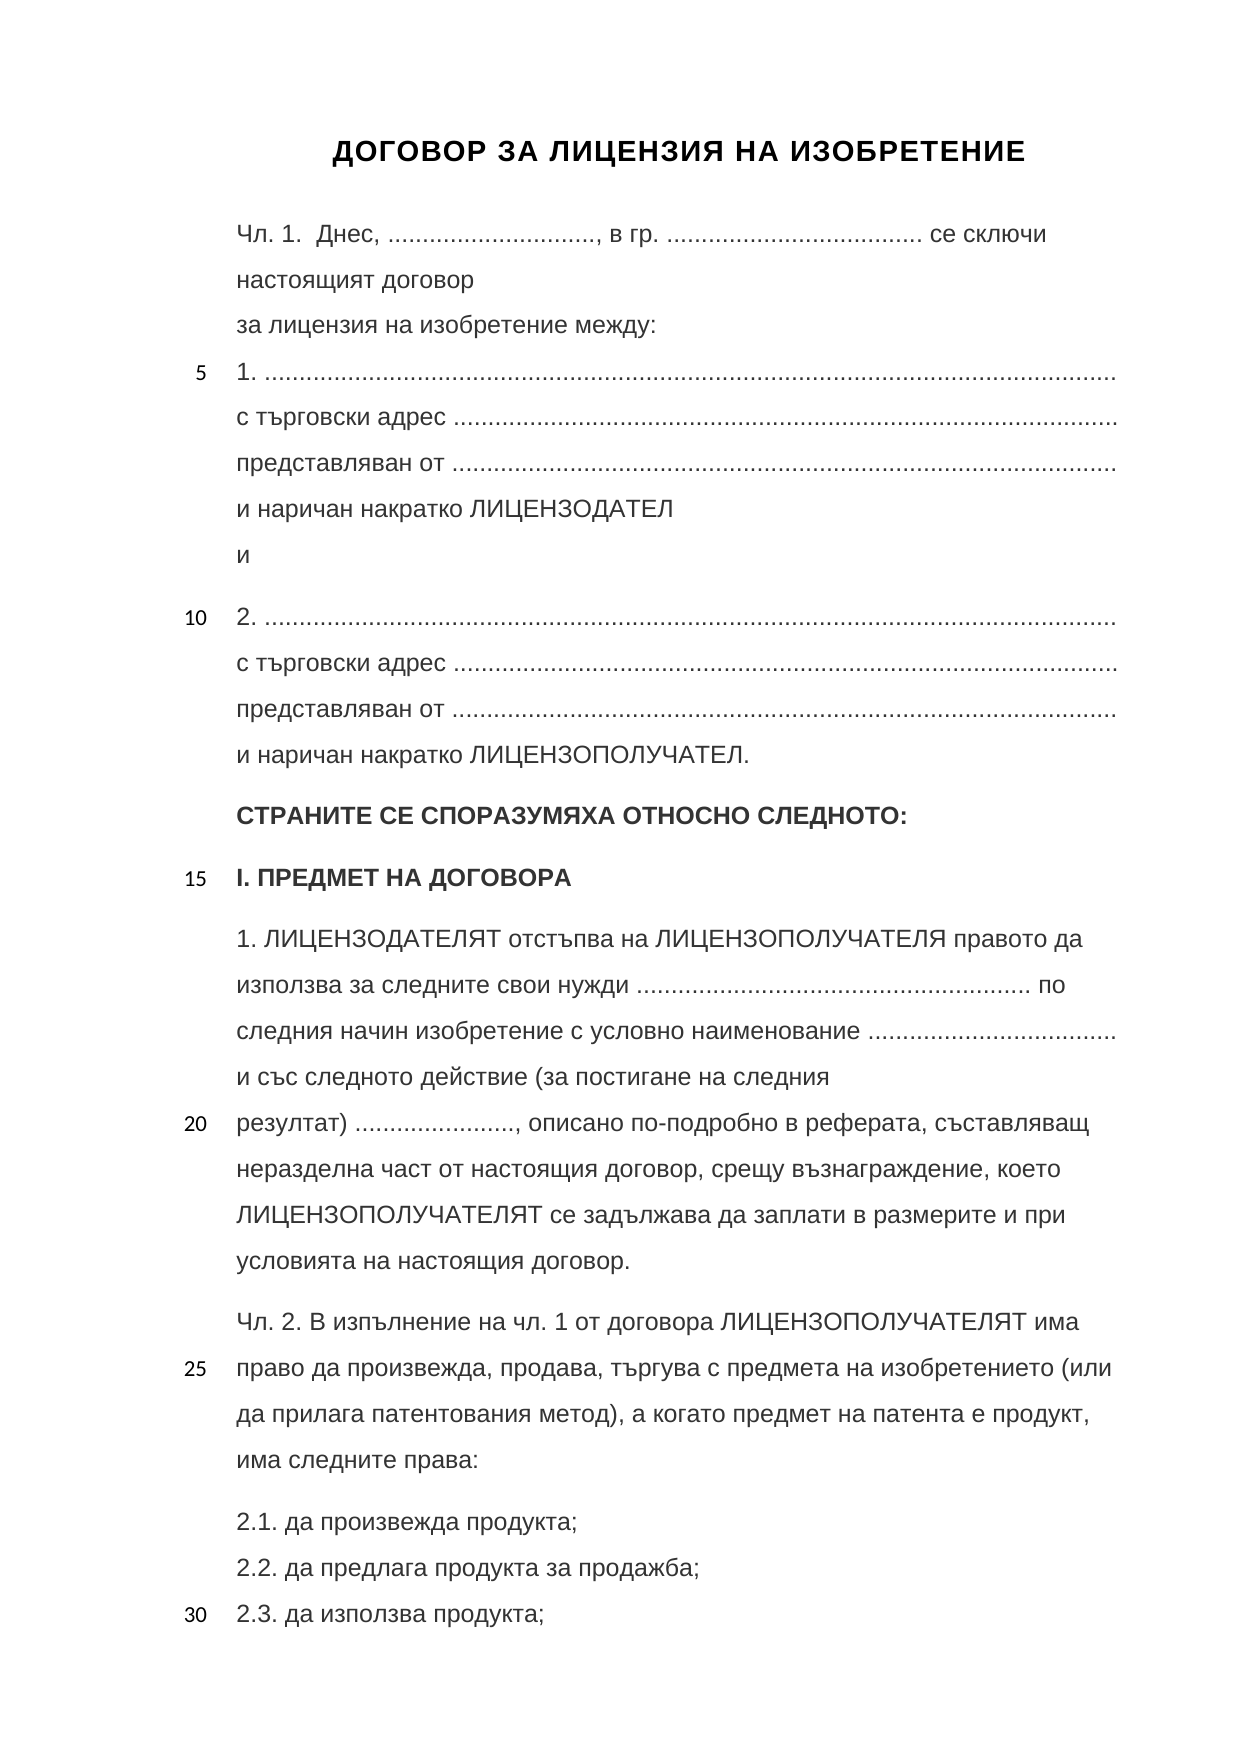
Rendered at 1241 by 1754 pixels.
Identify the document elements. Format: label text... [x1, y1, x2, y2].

text 1. ЛИЦЕНЗОДАТЕЛЯТ отстъпва на ЛИЦЕНЗОПОЛУЧАТЕЛЯ правото да използва за следните свои нужди ......................................................... по следния начин изобретение с условно наименование .................................... и със следното действие (за постигане на следния резултат) ......................., описано по-подробно в реферата, съставляващ неразделна част от настоящия договор, срещу възнаграждение, което ЛИЦЕНЗОПОЛУЧАТЕЛЯТ се задължава да заплати в размерите и при условията на настоящия договор. [236, 924, 1122, 1274]
text Чл. 1. Днес, .............................., в гр. ..................................... се сключи настоящият договор за лицензия на изобретение между: 1. ........................................................................................................................... с търговски адрес ................................................................................................ представляван от ................................................................................................ и наричан накратко ЛИЦЕНЗОДАТЕЛ и [236, 219, 1122, 569]
text СТРАНИТЕ СЕ СПОРАЗУМЯХА ОТНОСНО СЛЕДНОТО: [236, 801, 1122, 830]
text I. ПРЕДМЕТ НА ДОГОВОРА [236, 863, 1122, 891]
text ДОГОВОР ЗА ЛИЦЕНЗИЯ НА ИЗОБРЕТЕНИЕ [236, 134, 1122, 167]
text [236, 1507, 1122, 1627]
text Чл. 2. В изпълнение на чл. 1 от договора ЛИЦЕНЗОПОЛУЧАТЕЛЯТ има право да произвежда, продава, търгува с предмета на изобретението (или да прилага патентования метод), а когато предмет на патента е продукт, има следните права: [236, 1307, 1122, 1474]
text 2. ........................................................................................................................... с търговски адрес ................................................................................................ представляван от ................................................................................................ и наричан накратко ЛИЦЕНЗОПОЛУЧАТЕЛ. [236, 602, 1122, 768]
